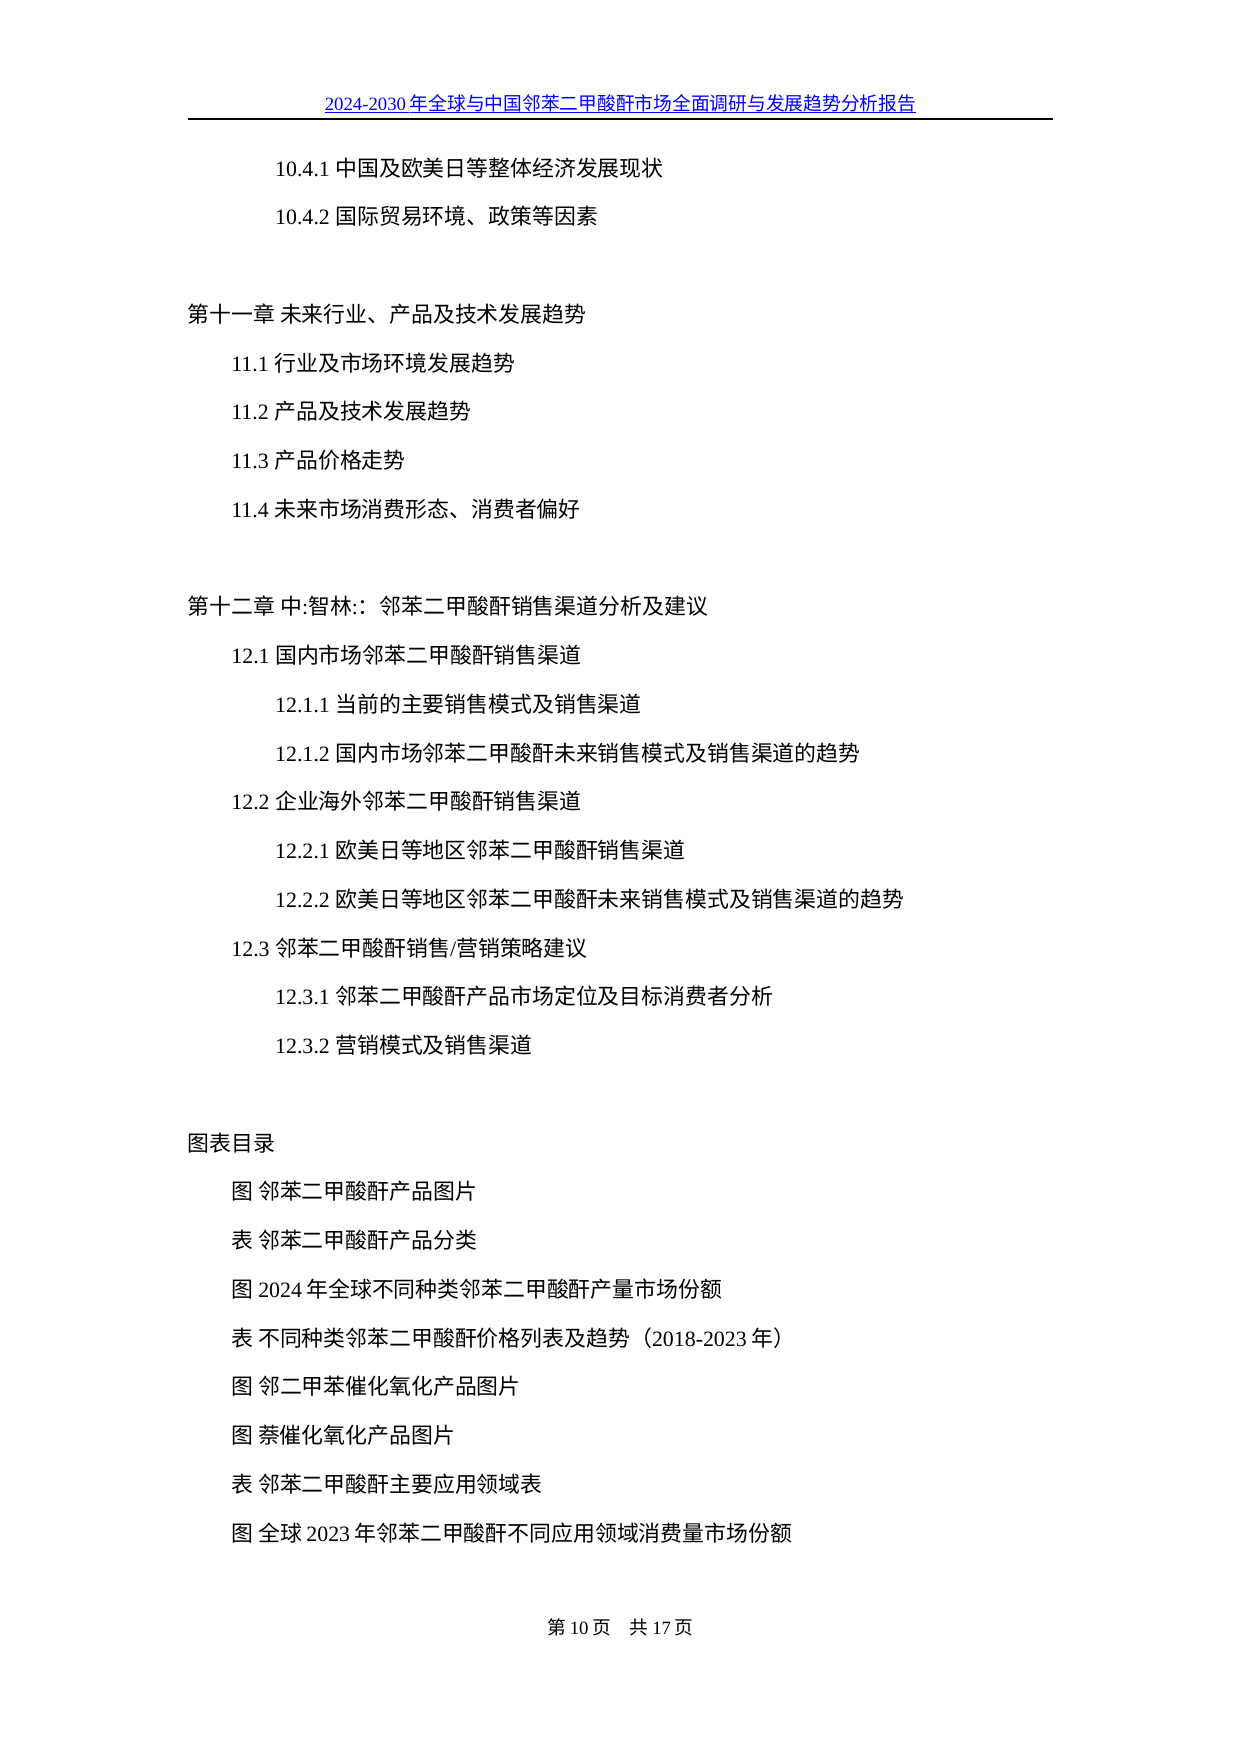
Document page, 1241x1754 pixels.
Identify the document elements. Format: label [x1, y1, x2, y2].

text [187, 150, 1053, 1548]
